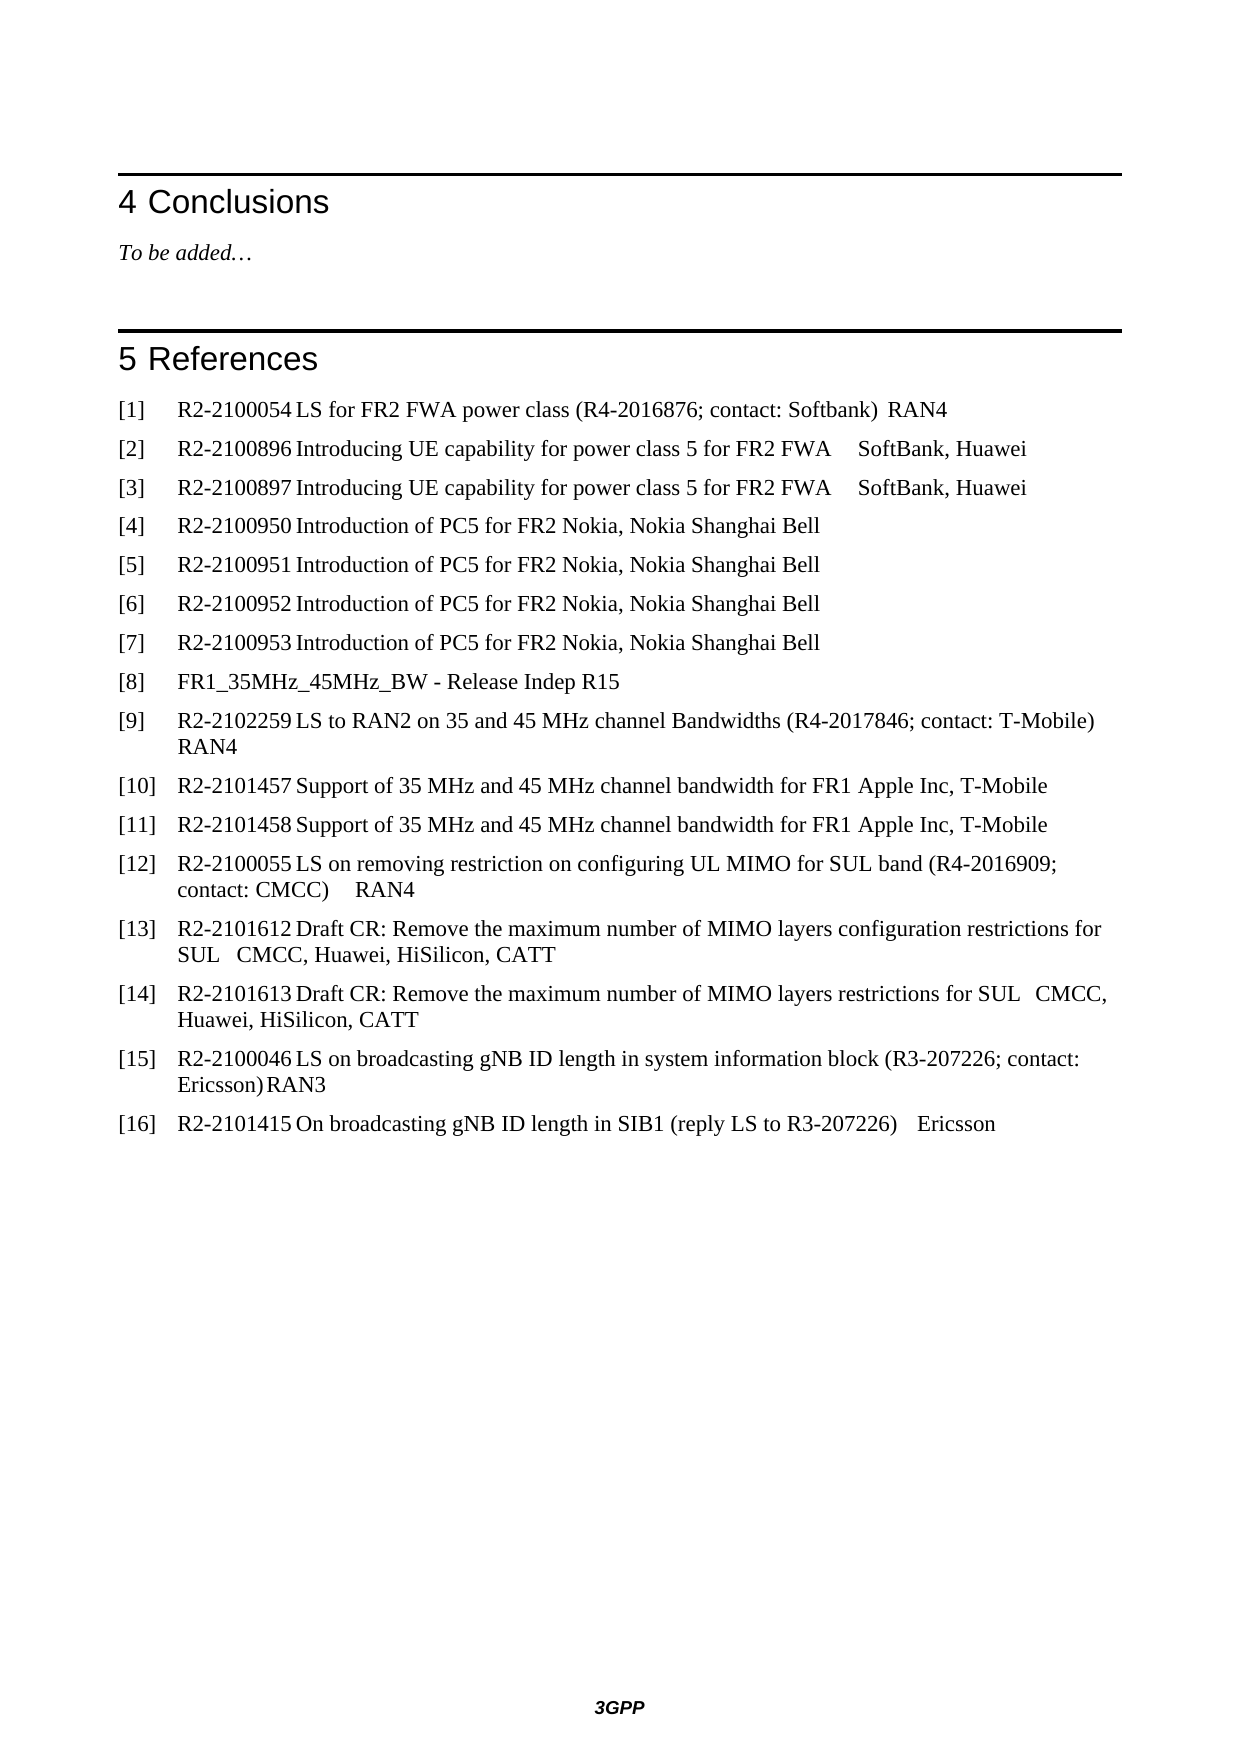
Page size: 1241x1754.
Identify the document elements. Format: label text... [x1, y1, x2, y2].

text R2-2101458 Support of 35 MHz and 45 MHz channel bandwidth for FR1 Apple Inc, T-Mobile [118, 811, 1122, 837]
text R2-2102259 LS to RAN2 on 35 and 45 MHz channel Bandwidths (R4-2017846; contact: T-Mobile) RAN4 [118, 707, 1122, 759]
list To be added… [118, 239, 1122, 265]
text R2-2100953 Introduction of PC5 for FR2 Nokia, Nokia Shanghai Bell [118, 629, 1122, 655]
text FR1_35MHz_45MHz_BW - Release Indep R15 [118, 668, 1122, 694]
text R2-2101457 Support of 35 MHz and 45 MHz channel bandwidth for FR1 Apple Inc, T-Mobile [118, 772, 1122, 798]
text R2-2100950 Introduction of PC5 for FR2 Nokia, Nokia Shanghai Bell [118, 512, 1122, 539]
text R2-2101613 Draft CR: Remove the maximum number of MIMO layers restrictions for SUL CMCC, Huawei, HiSilicon, CATT [118, 980, 1122, 1033]
text R2-2100046 LS on broadcasting gNB ID length in system information block (R3-207226; contact: Ericsson) RAN3 [118, 1045, 1122, 1098]
subtitle 5 References [118, 333, 1122, 377]
text R2-2101612 Draft CR: Remove the maximum number of MIMO layers configuration restrictions for SUL CMCC, Huawei, HiSilicon, CATT [118, 915, 1122, 967]
text R2-2100055 LS on removing restriction on configuring UL MIMO for SUL band (R4-2016909; contact: CMCC) RAN4 [118, 849, 1122, 902]
text R2-2100054 LS for FR2 FWA power class (R4-2016876; contact: Softbank) RAN4 [118, 396, 1122, 422]
text R2-2100951 Introduction of PC5 for FR2 Nokia, Nokia Shanghai Bell [118, 551, 1122, 578]
text R2-2100896 Introducing UE capability for power class 5 for FR2 FWA SoftBank, Huawei [118, 435, 1122, 461]
text R2-2100952 Introduction of PC5 for FR2 Nokia, Nokia Shanghai Bell [118, 590, 1122, 616]
text R2-2100897 Introducing UE capability for power class 5 for FR2 FWA SoftBank, Huawei [118, 473, 1122, 500]
text R2-2101415 On broadcasting gNB ID length in SIB1 (reply LS to R3-207226) Ericsson [118, 1110, 1122, 1137]
subtitle 4 Conclusions [118, 176, 1122, 220]
